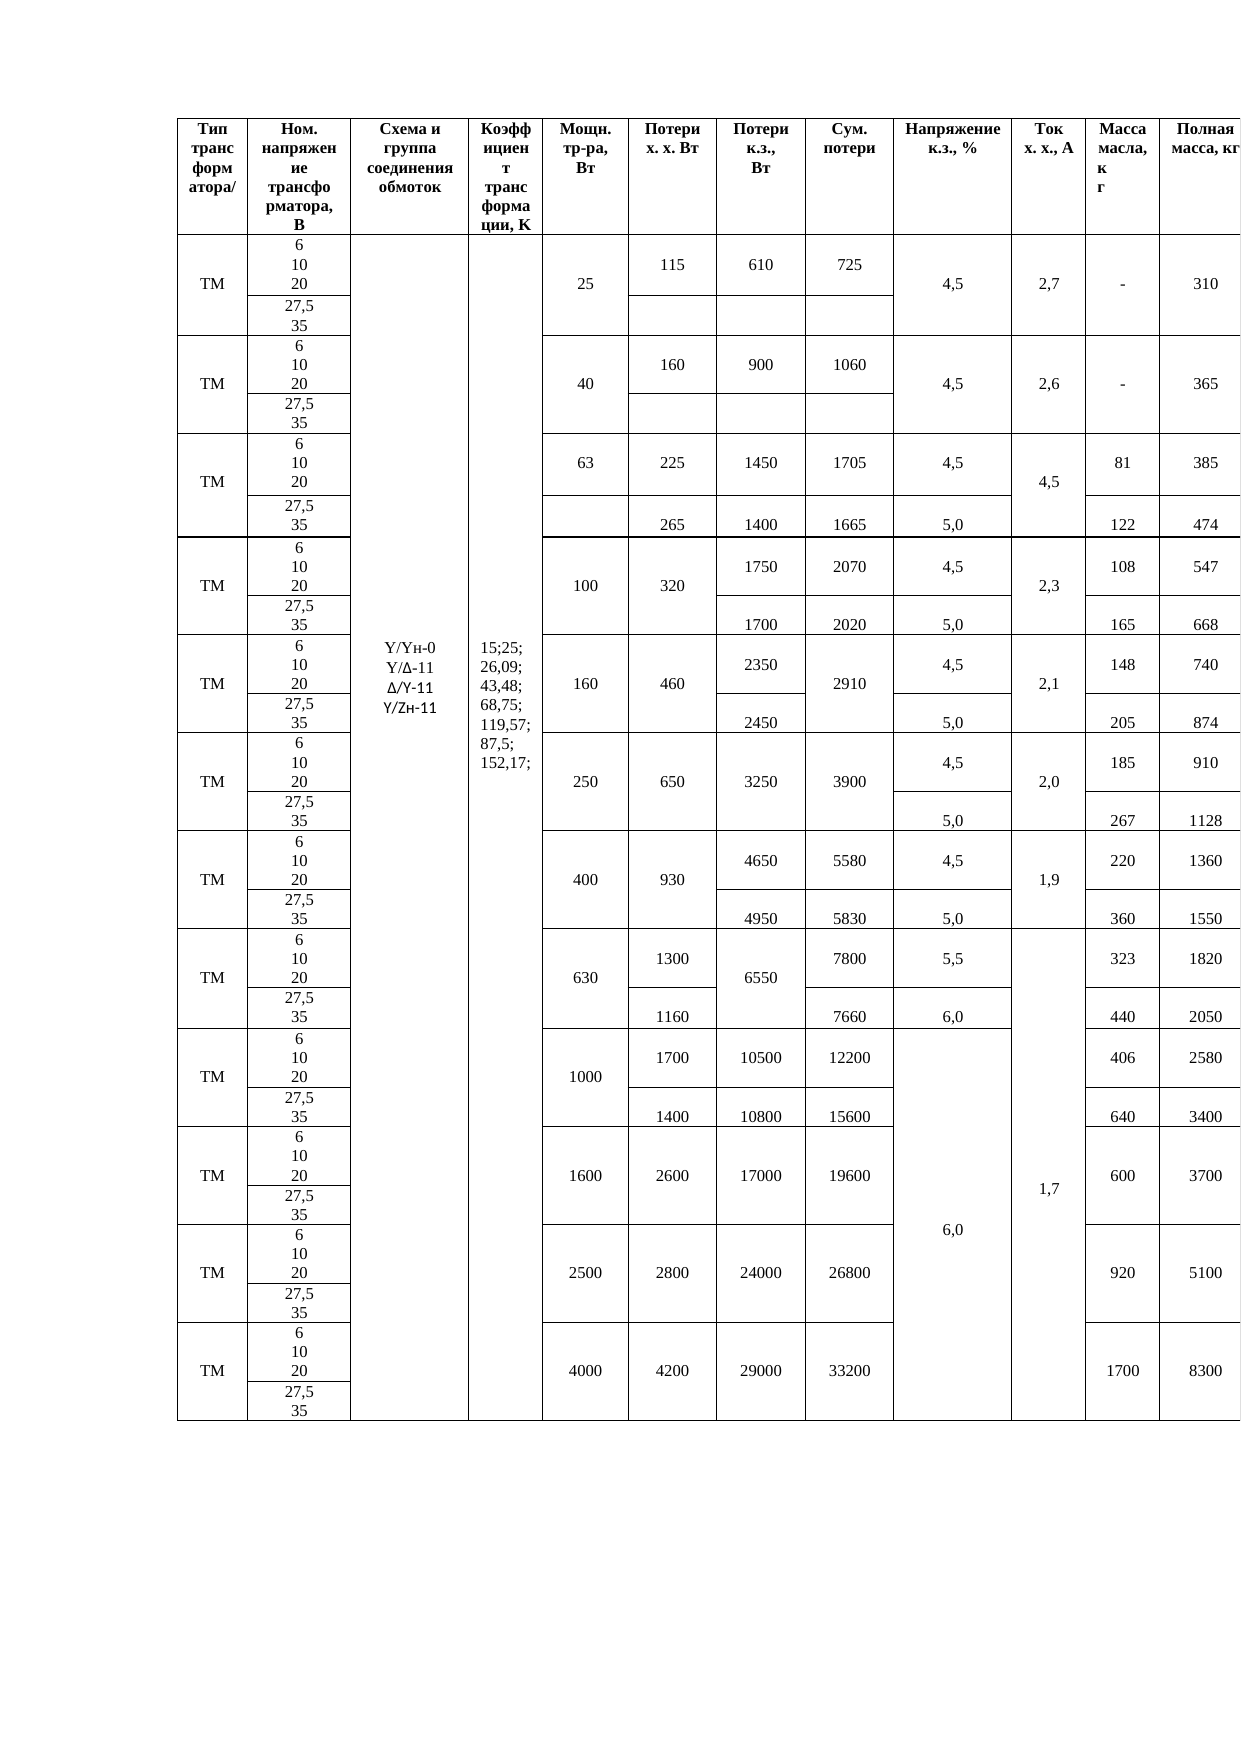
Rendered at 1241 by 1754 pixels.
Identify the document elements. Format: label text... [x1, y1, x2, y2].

table_cell 2500 [543, 1225, 628, 1322]
table_header Ном. напряжение трансфо рматора, В [248, 119, 350, 234]
table_cell 2450 [717, 694, 805, 732]
table_cell [806, 296, 893, 334]
table_cell 15;25; 26,09; 43,48; 68,75; 119,57; 87,5; 152,17; [469, 235, 542, 1420]
table_cell 3400 [1160, 1088, 1240, 1126]
table_cell 547 [1160, 538, 1240, 595]
table_cell 1450 [717, 434, 805, 495]
table_cell ТМ [178, 733, 247, 830]
table_cell ТМ [178, 538, 247, 634]
table_cell 63 [543, 434, 628, 495]
table_cell 7660 [806, 988, 893, 1027]
table_cell ТМ [178, 1225, 247, 1322]
table_cell [717, 296, 805, 334]
table_cell 1400 [629, 1088, 716, 1126]
table_cell 1,7 [1012, 929, 1085, 1420]
table_cell ТМ [178, 336, 247, 432]
table_cell [806, 394, 893, 432]
table_cell 1060 [806, 336, 893, 393]
table_cell 6 10 20 [248, 538, 350, 595]
table_header Полная масса, кг [1160, 119, 1240, 234]
table_cell 6 10 20 [248, 1029, 350, 1087]
table_cell 740 [1160, 635, 1240, 693]
table_cell 6 10 20 [248, 1127, 350, 1184]
table_cell 4,5 [894, 831, 1011, 889]
table_cell 4,5 [894, 336, 1011, 432]
table_cell [543, 496, 628, 536]
table_cell 1160 [629, 988, 716, 1027]
table_cell 108 [1086, 538, 1159, 595]
table_cell 360 [1086, 890, 1159, 928]
table_cell 6 10 20 [248, 635, 350, 693]
table_cell 5,0 [894, 792, 1011, 830]
table_header Потери к.з., Вт [717, 119, 805, 234]
table_cell ТМ [178, 434, 247, 536]
table_cell 5830 [806, 890, 893, 928]
table_cell 33200 [806, 1323, 893, 1420]
table_cell 610 [717, 235, 805, 295]
table_cell Y/Yн-0 Y/∆-11 ∆/Y-11 Y/Zн-11 [351, 235, 468, 1420]
table_cell ТМ [178, 235, 247, 334]
table_cell 205 [1086, 694, 1159, 732]
table_cell 406 [1086, 1029, 1159, 1087]
table_cell 220 [1086, 831, 1159, 889]
table_cell 1750 [717, 538, 805, 595]
table_cell 265 [629, 496, 716, 536]
table_cell 40 [543, 336, 628, 432]
table_cell 2050 [1160, 988, 1240, 1027]
table_cell 29000 [717, 1323, 805, 1420]
table_cell 6 10 20 [248, 235, 350, 295]
table_cell 6 10 20 [248, 336, 350, 393]
table_cell 6 10 20 [248, 929, 350, 987]
table_cell 385 [1160, 434, 1240, 495]
table_cell 225 [629, 434, 716, 495]
table_cell 6 10 20 [248, 1225, 350, 1282]
table_cell 2600 [629, 1127, 716, 1224]
table_cell 1300 [629, 929, 716, 987]
table_cell 100 [543, 538, 628, 634]
table_cell 1665 [806, 496, 893, 536]
table_cell 10500 [717, 1029, 805, 1087]
table_cell 4,5 [1012, 434, 1085, 536]
table_cell 630 [543, 929, 628, 1027]
table_cell 930 [629, 831, 716, 928]
table_cell 4650 [717, 831, 805, 889]
table_cell 4,5 [894, 235, 1011, 334]
table_cell 165 [1086, 596, 1159, 634]
table_cell ТМ [178, 831, 247, 928]
table_cell 2910 [806, 635, 893, 732]
table_cell 7800 [806, 929, 893, 987]
table_cell - [1086, 235, 1159, 334]
table_cell 320 [629, 538, 716, 634]
table_cell ТМ [178, 929, 247, 1027]
table_cell 267 [1086, 792, 1159, 830]
table_cell 2580 [1160, 1029, 1240, 1087]
table_cell ТМ [178, 1127, 247, 1224]
table_cell 160 [629, 336, 716, 393]
table_cell 3700 [1160, 1127, 1240, 1224]
table_cell 365 [1160, 336, 1240, 432]
table_cell 4950 [717, 890, 805, 928]
table_cell 6 10 20 [248, 831, 350, 889]
table_cell 5100 [1160, 1225, 1240, 1322]
table_cell 310 [1160, 235, 1240, 334]
table_cell 27,5 35 [248, 890, 350, 928]
table_cell 2020 [806, 596, 893, 634]
table_cell ТМ [178, 1323, 247, 1420]
table_cell 25 [543, 235, 628, 334]
table_cell 10800 [717, 1088, 805, 1126]
table_cell 160 [543, 635, 628, 732]
table_header Тип трансформатора/ [178, 119, 247, 234]
table_cell ТМ [178, 1029, 247, 1126]
table_cell 6,0 [894, 988, 1011, 1027]
table_cell 27,5 35 [248, 1186, 350, 1224]
table_cell 6550 [717, 929, 805, 1027]
table_cell 900 [717, 336, 805, 393]
table_cell 2350 [717, 635, 805, 693]
table_cell 122 [1086, 496, 1159, 536]
table_cell 4,5 [894, 635, 1011, 693]
table_header Масса масла, кг [1086, 119, 1159, 234]
table_cell 185 [1086, 733, 1159, 791]
table_cell 640 [1086, 1088, 1159, 1126]
table_cell 5580 [806, 831, 893, 889]
table_cell 5,0 [894, 496, 1011, 536]
table_header Сум. потери [806, 119, 893, 234]
table_cell [629, 296, 716, 334]
table_cell 5,0 [894, 694, 1011, 732]
table_cell 19600 [806, 1127, 893, 1224]
table_cell 27,5 35 [248, 1284, 350, 1322]
table_cell 27,5 35 [248, 496, 350, 536]
table_cell 27,5 35 [248, 394, 350, 432]
table_header Напряжение к.з., % [894, 119, 1011, 234]
table_cell 4,5 [894, 538, 1011, 595]
table_cell - [1086, 336, 1159, 432]
table_cell 1700 [629, 1029, 716, 1087]
table_cell 323 [1086, 929, 1159, 987]
table_cell 3900 [806, 733, 893, 830]
table_cell 27,5 35 [248, 792, 350, 830]
table_cell [629, 394, 716, 432]
table_cell 668 [1160, 596, 1240, 634]
table_cell 4,5 [894, 733, 1011, 791]
table_cell 2,3 [1012, 538, 1085, 634]
table_cell 910 [1160, 733, 1240, 791]
table_cell 2070 [806, 538, 893, 595]
table_cell 4,5 [894, 434, 1011, 495]
table_cell 27,5 35 [248, 1382, 350, 1420]
table_cell 474 [1160, 496, 1240, 536]
table_cell [717, 394, 805, 432]
table_cell 6 10 20 [248, 733, 350, 791]
table_cell 2,0 [1012, 733, 1085, 830]
table_cell 27,5 35 [248, 988, 350, 1027]
table_cell 2,1 [1012, 635, 1085, 732]
table_cell 3250 [717, 733, 805, 830]
table_cell 4200 [629, 1323, 716, 1420]
table_cell 1820 [1160, 929, 1240, 987]
table_header Мощн. тр-ра, Вт [543, 119, 628, 234]
table_cell 725 [806, 235, 893, 295]
table_cell 1600 [543, 1127, 628, 1224]
table_cell ТМ [178, 635, 247, 732]
table_cell 27,5 35 [248, 596, 350, 634]
table_cell 1700 [717, 596, 805, 634]
table_cell 17000 [717, 1127, 805, 1224]
table_header Коэффициент трансформации, K [469, 119, 542, 234]
table_cell 1705 [806, 434, 893, 495]
table_cell 27,5 35 [248, 296, 350, 334]
table_cell 12200 [806, 1029, 893, 1087]
table_cell 1400 [717, 496, 805, 536]
table_cell 5,0 [894, 596, 1011, 634]
table_cell 1700 [1086, 1323, 1159, 1420]
table_cell 6,0 [894, 1029, 1011, 1420]
table_cell 15600 [806, 1088, 893, 1126]
table_cell 2800 [629, 1225, 716, 1322]
table_cell 27,5 35 [248, 1088, 350, 1126]
table_cell 5,0 [894, 890, 1011, 928]
table_cell 24000 [717, 1225, 805, 1322]
table_cell 1128 [1160, 792, 1240, 830]
table_cell 148 [1086, 635, 1159, 693]
table_cell 2,7 [1012, 235, 1085, 334]
table_cell 1000 [543, 1029, 628, 1126]
table_cell 874 [1160, 694, 1240, 732]
table_cell 600 [1086, 1127, 1159, 1224]
table_cell 26800 [806, 1225, 893, 1322]
table_cell 6 10 20 [248, 434, 350, 495]
table_cell 5,5 [894, 929, 1011, 987]
table_cell 250 [543, 733, 628, 830]
table_cell 6 10 20 [248, 1323, 350, 1381]
table_cell 8300 [1160, 1323, 1240, 1420]
table_cell 115 [629, 235, 716, 295]
table_header Схема и группа соединения обмоток [351, 119, 468, 234]
table_cell 27,5 35 [248, 694, 350, 732]
table_cell 81 [1086, 434, 1159, 495]
table_cell 2,6 [1012, 336, 1085, 432]
table_cell 1,9 [1012, 831, 1085, 928]
table_cell 1360 [1160, 831, 1240, 889]
table_cell 460 [629, 635, 716, 732]
table_header Потери х. х. Вт [629, 119, 716, 234]
table_cell 650 [629, 733, 716, 830]
table_header Ток х. х., А [1012, 119, 1085, 234]
table_cell 400 [543, 831, 628, 928]
table_cell 440 [1086, 988, 1159, 1027]
table_cell 920 [1086, 1225, 1159, 1322]
table_cell 1550 [1160, 890, 1240, 928]
table_cell 4000 [543, 1323, 628, 1420]
